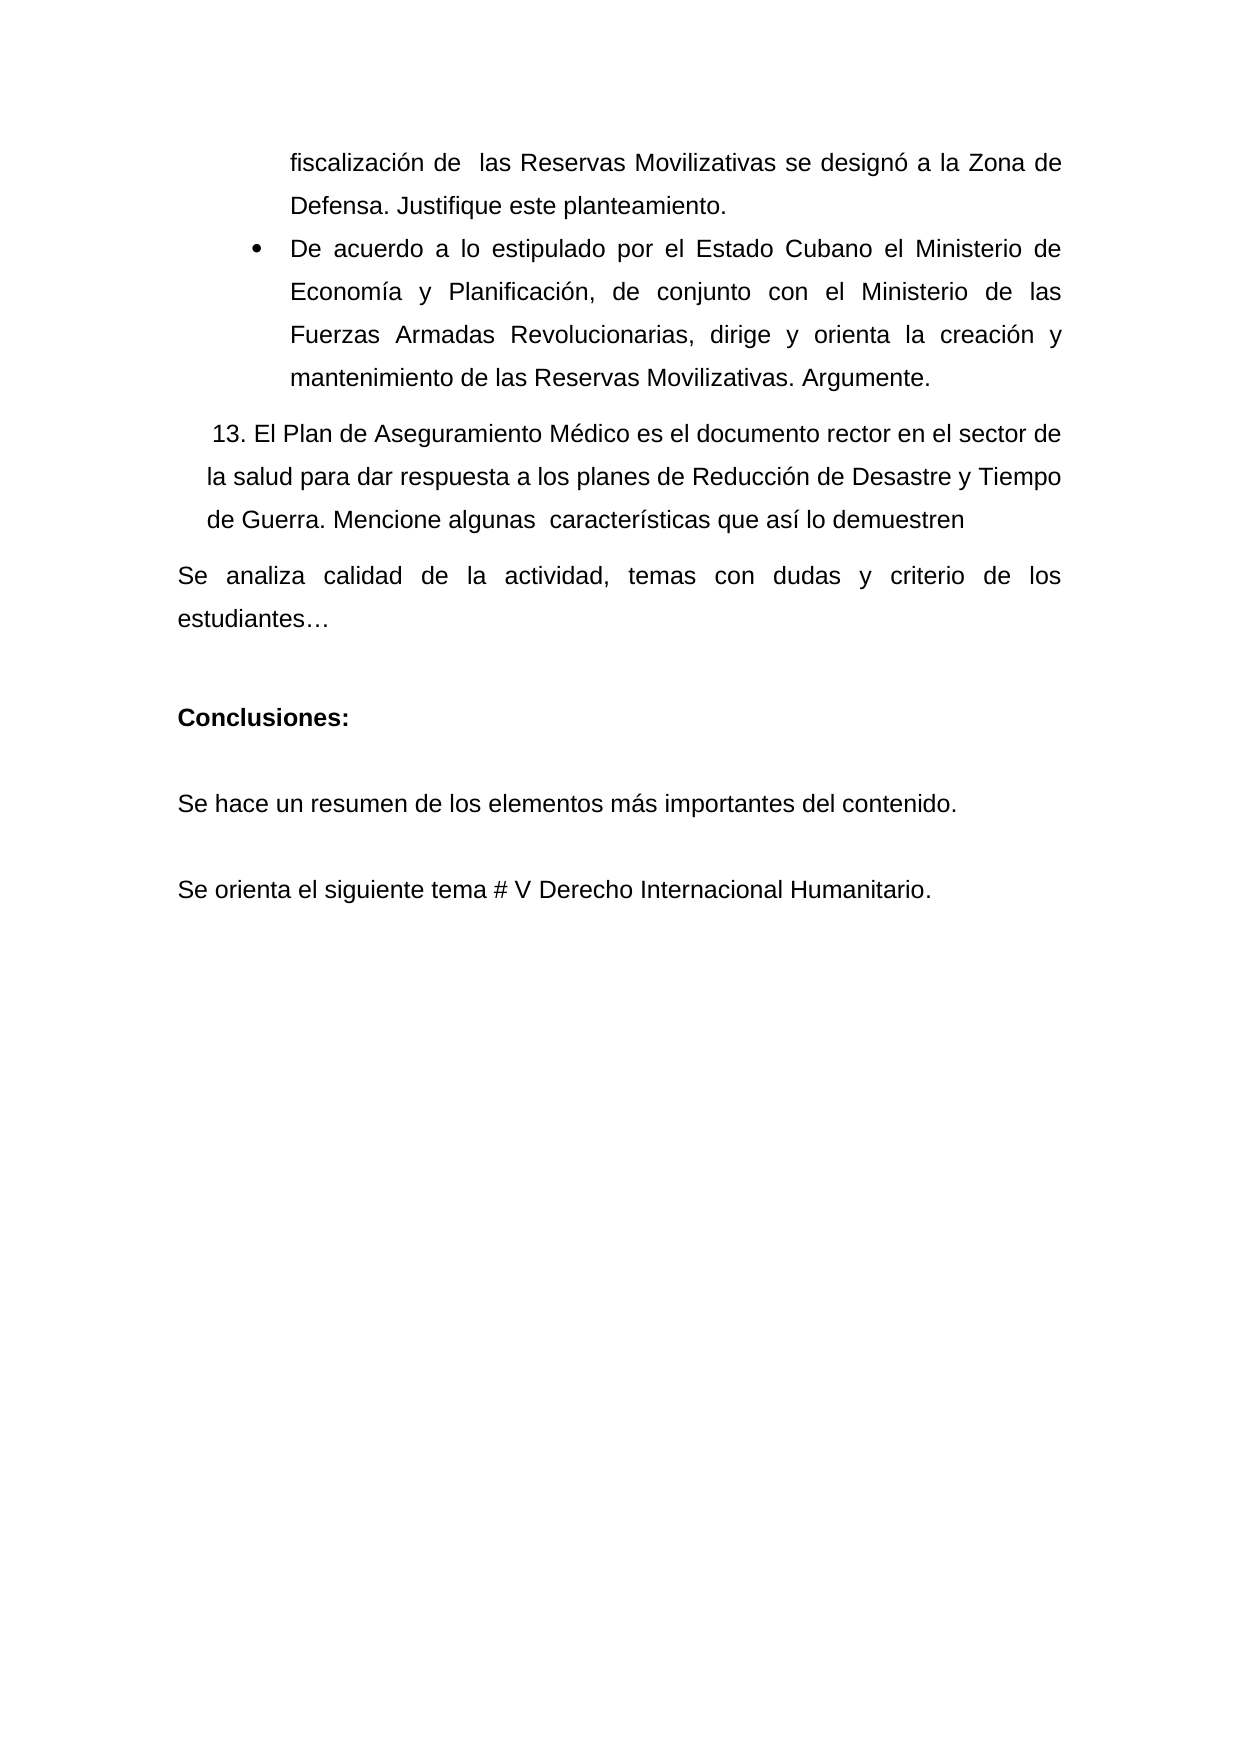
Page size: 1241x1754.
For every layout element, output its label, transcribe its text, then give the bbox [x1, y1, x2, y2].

text Se orienta el siguiente tema # V Derecho Internacional Humanitario. [177, 875, 1063, 904]
text Conclusiones: [177, 703, 1063, 731]
text Se hace un resumen de los elementos más importantes del contenido. [177, 789, 1063, 818]
list Se analiza calidad de la actividad, temas con dudas y criterio de los estudiantes… [177, 561, 1063, 633]
list De acuerdo a lo estipulado por el Estado Cubano el Ministerio de Economía y Planificación, de conjunto con el Ministerio de las Fuerzas Armadas Revolucionarias, dirige y orienta la creación y mantenimiento de las Reservas Movilizativas. Argumente. [252, 234, 1063, 392]
list 13. El Plan de Aseguramiento Médico es el documento rector en el sector de la salud para dar respuesta a los planes de Reducción de Desastre y Tiempo de Guerra. Mencione algunas características que así lo demuestren [177, 419, 1063, 534]
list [252, 148, 1063, 219]
